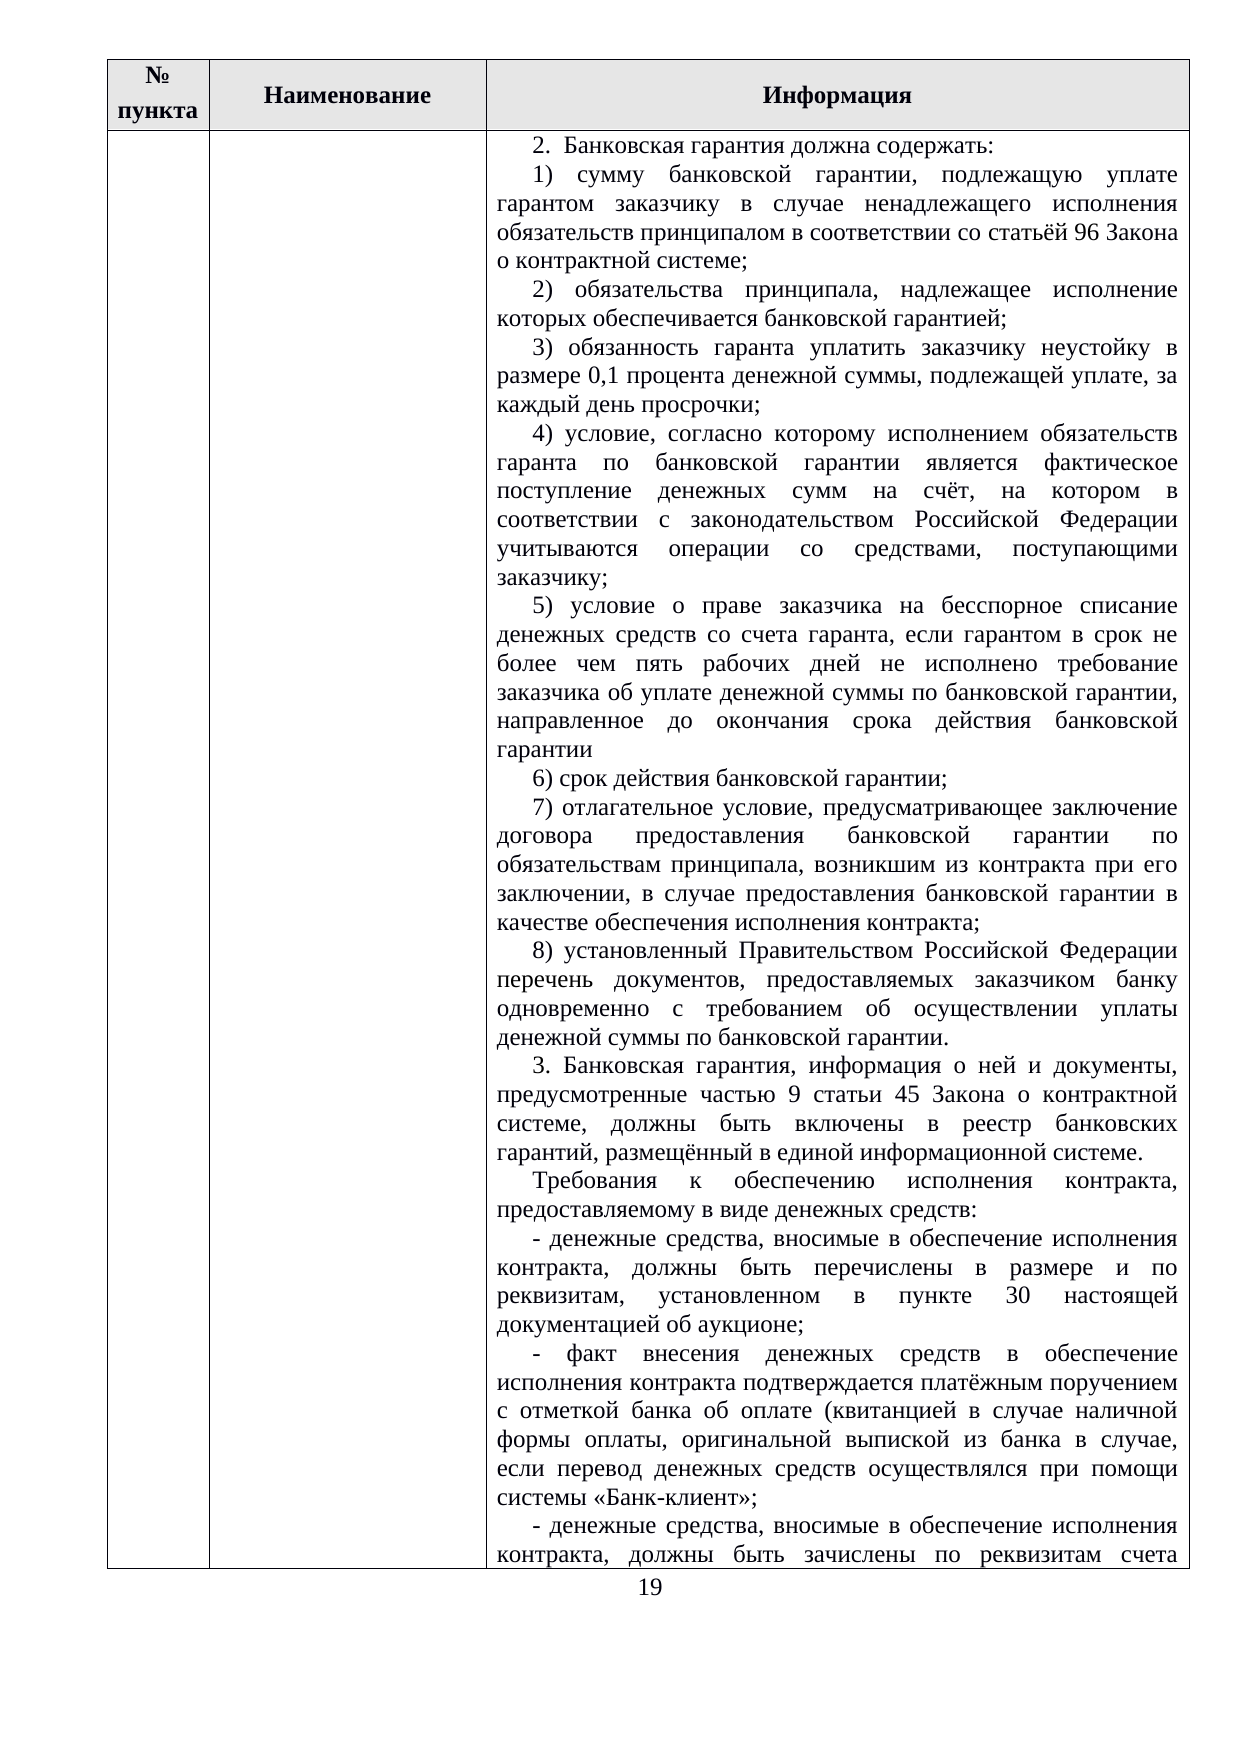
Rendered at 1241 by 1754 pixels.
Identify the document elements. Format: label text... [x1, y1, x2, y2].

table_cell [108, 131, 209, 1568]
table_header № пункта [108, 60, 209, 129]
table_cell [210, 131, 486, 1568]
table_header Информация [487, 60, 1189, 129]
table_header Наименование [210, 60, 486, 129]
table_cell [487, 131, 1189, 1568]
